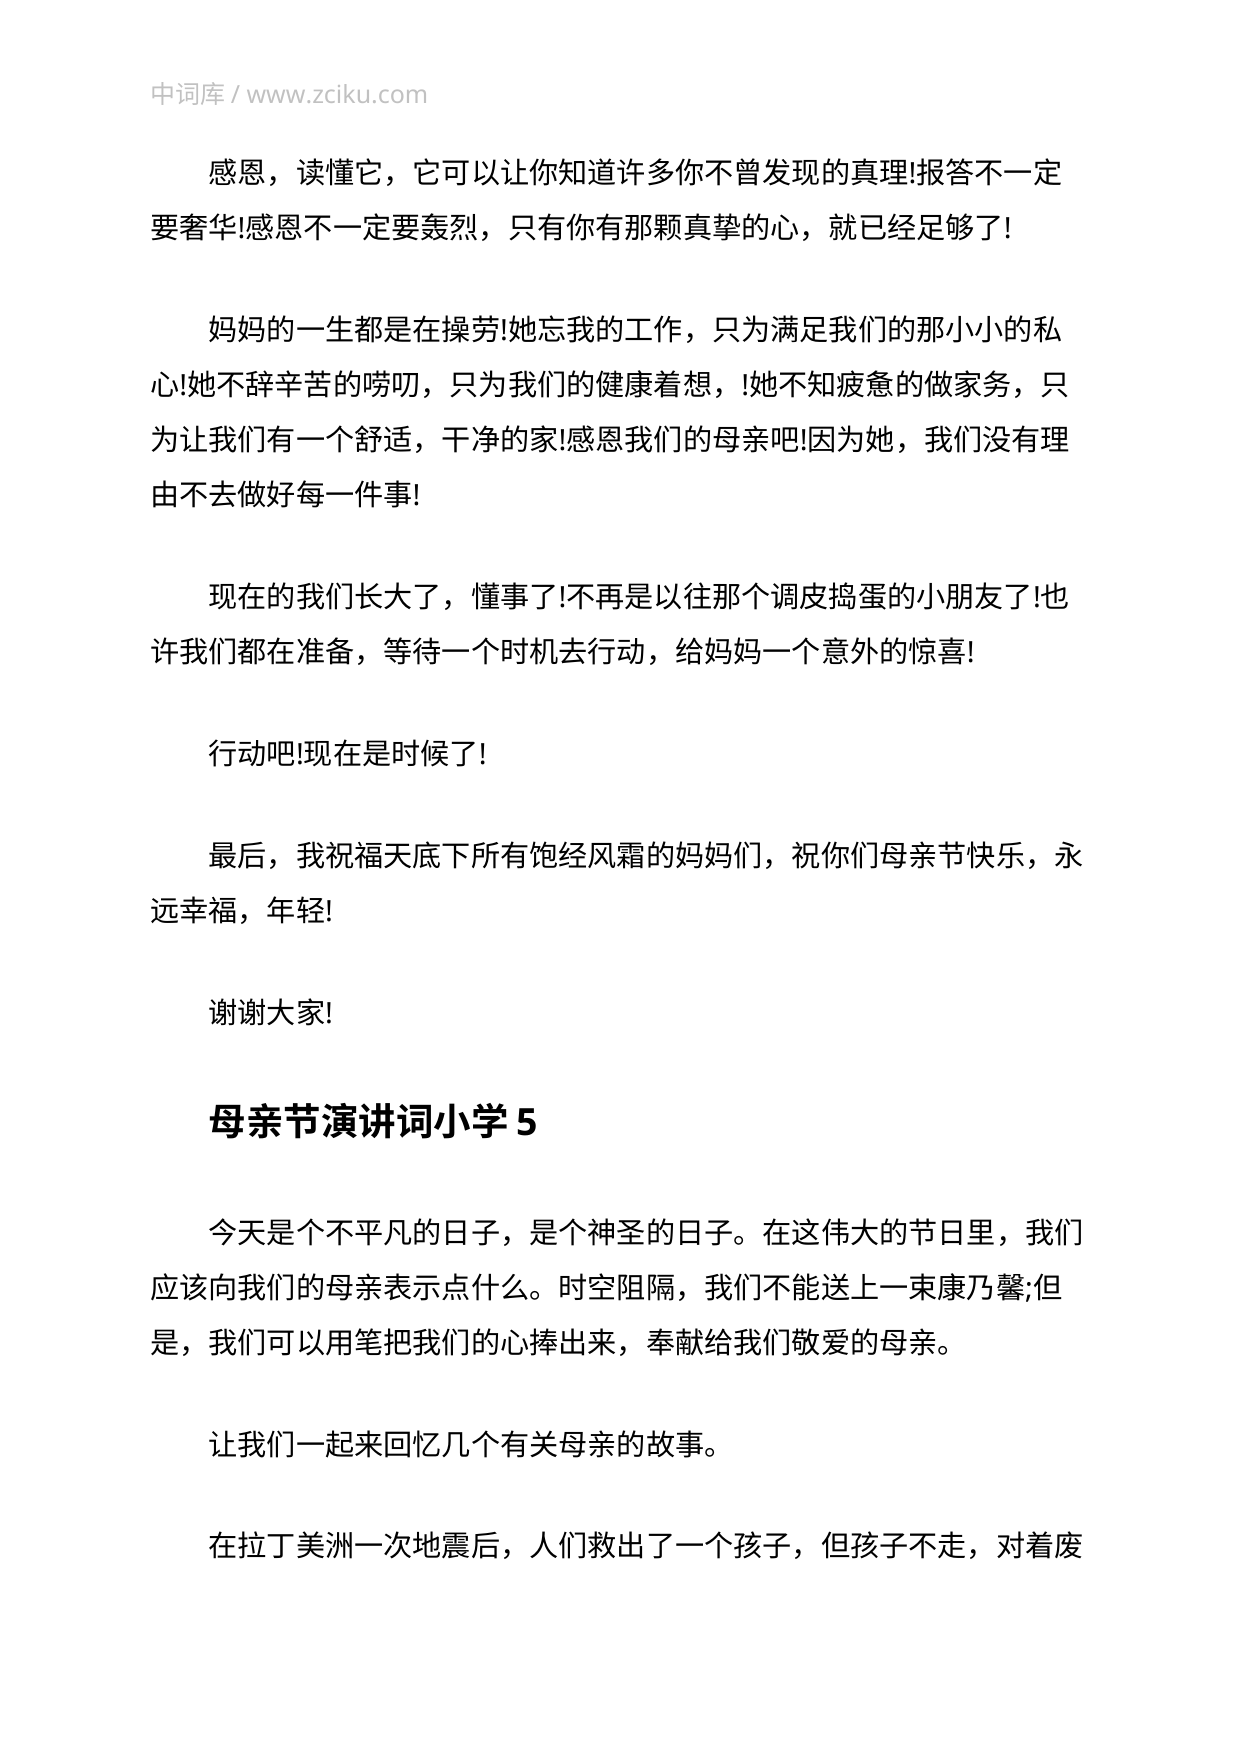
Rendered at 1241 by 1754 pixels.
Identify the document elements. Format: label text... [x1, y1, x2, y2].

text 母亲节演讲词小学5 [150, 1092, 1090, 1146]
text 谢谢大家! [150, 990, 1090, 1032]
text 最后，我祝福天底下所有饱经风霜的妈妈们，祝你们母亲节快乐，永远幸福，年轻! [150, 833, 1090, 930]
text 感恩，读懂它，它可以让你知道许多你不曾发现的真理!报答不一定要奢华!感恩不一定要轰烈，只有你有那颗真挚的心，就已经足够了! [150, 150, 1090, 247]
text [150, 1523, 1090, 1565]
text 现在的我们长大了，懂事了!不再是以往那个调皮捣蛋的小朋友了!也许我们都在准备，等待一个时机去行动，给妈妈一个意外的惊喜! [150, 574, 1090, 671]
text 让我们一起来回忆几个有关母亲的故事。 [150, 1421, 1090, 1463]
text 行动吧!现在是时候了! [150, 731, 1090, 773]
text 妈妈的一生都是在操劳!她忘我的工作，只为满足我们的那小小的私心!她不辞辛苦的唠叨，只为我们的健康着想，!她不知疲惫的做家务，只为让我们有一个舒适，干净的家!感恩我们的母亲吧!因为她，我们没有理由不去做好每一件事! [150, 307, 1090, 514]
text 今天是个不平凡的日子，是个神圣的日子。在这伟大的节日里，我们应该向我们的母亲表示点什么。时空阻隔，我们不能送上一束康乃馨;但是，我们可以用笔把我们的心捧出来，奉献给我们敬爱的母亲。 [150, 1209, 1090, 1362]
